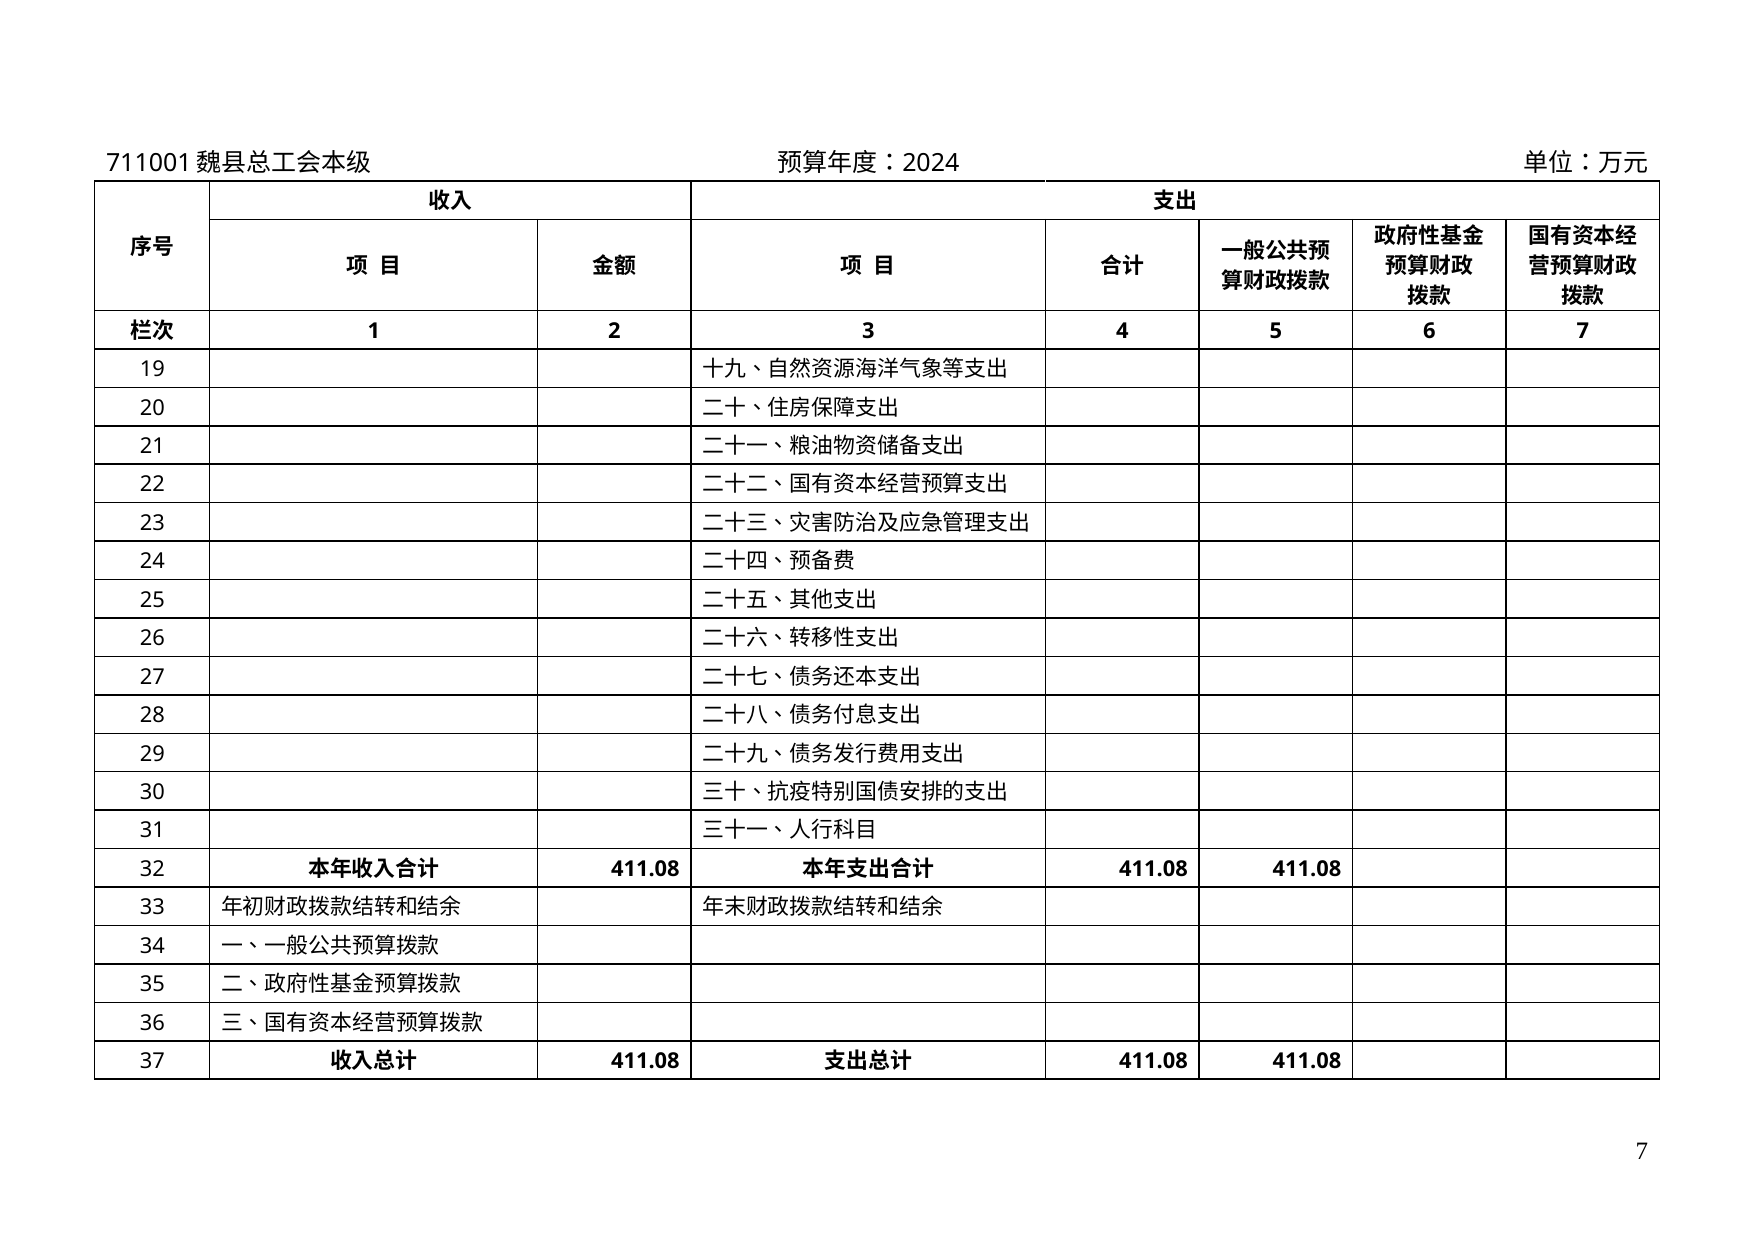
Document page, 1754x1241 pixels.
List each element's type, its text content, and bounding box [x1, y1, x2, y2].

table_cell 二十二、国有资本经营预算支出 [692, 465, 1045, 502]
table_cell [1507, 1042, 1659, 1078]
table_cell [1353, 542, 1505, 579]
table_cell 二十七、债务还本支出 [692, 657, 1045, 694]
table_cell 411.08 [538, 849, 690, 886]
table_cell [538, 657, 690, 694]
table_cell [538, 811, 690, 848]
table_cell [692, 926, 1045, 963]
table_cell 411.08 [1046, 849, 1198, 886]
table_cell [210, 619, 537, 656]
table_cell [1200, 811, 1352, 848]
table_cell 2 [538, 311, 690, 348]
table_cell [1507, 696, 1659, 732]
table_cell 支出总计 [692, 1042, 1045, 1078]
table_header 预算年度：2024 [692, 143, 1045, 180]
table_cell [210, 696, 537, 732]
table_cell [1507, 542, 1659, 579]
table_cell 二十五、其他支出 [692, 580, 1045, 617]
table_cell [1353, 350, 1505, 386]
table_cell [1353, 1003, 1505, 1040]
table_cell [1200, 926, 1352, 963]
table_cell 年初财政拨款结转和结余 [210, 888, 537, 924]
table_cell [1507, 619, 1659, 656]
table_cell [538, 503, 690, 540]
table_cell [1507, 772, 1659, 809]
table_cell [1507, 580, 1659, 617]
table_cell [210, 811, 537, 848]
table_header 单位：万元 [1046, 143, 1659, 180]
table_cell 21 [95, 427, 209, 463]
table_cell 年末财政拨款结转和结余 [692, 888, 1045, 924]
table_cell [1353, 1042, 1505, 1078]
table_cell 国有资本经营预算财政拨款 [1507, 220, 1659, 309]
table_cell 二十四、预备费 [692, 542, 1045, 579]
table_cell 支出 [692, 182, 1659, 219]
table_cell [1353, 926, 1505, 963]
table_cell [1046, 926, 1198, 963]
table_cell [1200, 465, 1352, 502]
table_cell 政府性基金预算财政 拨款 [1353, 220, 1505, 309]
table_cell 二十三、灾害防治及应急管理支出 [692, 503, 1045, 540]
table_cell [1507, 657, 1659, 694]
table_cell [1507, 427, 1659, 463]
table_cell [1353, 888, 1505, 924]
table_cell [1200, 580, 1352, 617]
table_cell [538, 619, 690, 656]
table_cell [538, 965, 690, 1001]
table_cell 27 [95, 657, 209, 694]
table_cell 30 [95, 772, 209, 809]
table_cell 22 [95, 465, 209, 502]
table_cell 19 [95, 350, 209, 386]
table_cell 序号 [95, 182, 209, 309]
table_cell 3 [692, 311, 1045, 348]
table_cell [692, 1003, 1045, 1040]
table_cell 三、国有资本经营预算拨款 [210, 1003, 537, 1040]
table_cell 二十、住房保障支出 [692, 388, 1045, 425]
table_cell 31 [95, 811, 209, 848]
table_cell 三十一、人行科目 [692, 811, 1045, 848]
table_cell 项 目 [692, 220, 1045, 309]
table_cell [1200, 350, 1352, 386]
table_cell [538, 734, 690, 771]
table_cell 三十、抗疫特别国债安排的支出 [692, 772, 1045, 809]
table_cell [538, 926, 690, 963]
table_cell [210, 465, 537, 502]
table_cell [1046, 657, 1198, 694]
table_cell [210, 350, 537, 386]
table_cell 23 [95, 503, 209, 540]
table_cell [1353, 772, 1505, 809]
table_cell 本年支出合计 [692, 849, 1045, 886]
table_cell 项 目 [210, 220, 537, 309]
table_cell [1046, 772, 1198, 809]
table_cell [1200, 888, 1352, 924]
table_cell [538, 772, 690, 809]
table_cell [1046, 619, 1198, 656]
table_cell [1046, 734, 1198, 771]
table_cell 33 [95, 888, 209, 924]
table_cell 二十九、债务发行费用支出 [692, 734, 1045, 771]
table_cell 本年收入合计 [210, 849, 537, 886]
table_cell [538, 427, 690, 463]
table_cell 25 [95, 580, 209, 617]
table_cell [1046, 811, 1198, 848]
table_cell 收入 [210, 182, 690, 219]
table_cell 栏次 [95, 311, 209, 348]
table_cell [210, 734, 537, 771]
table_cell [1200, 542, 1352, 579]
table_cell 411.08 [1046, 1042, 1198, 1078]
table_cell 一、一般公共预算拨款 [210, 926, 537, 963]
table_cell [1046, 965, 1198, 1001]
table_cell 26 [95, 619, 209, 656]
table_cell [1046, 503, 1198, 540]
table_cell 1 [210, 311, 537, 348]
table_cell [1353, 657, 1505, 694]
table_cell [538, 888, 690, 924]
table_cell [1507, 811, 1659, 848]
table_cell 32 [95, 849, 209, 886]
table_cell [1200, 965, 1352, 1001]
table_cell [1353, 465, 1505, 502]
table_cell [1353, 427, 1505, 463]
table_cell [1353, 580, 1505, 617]
table_cell 二十八、债务付息支出 [692, 696, 1045, 732]
table_cell [210, 772, 537, 809]
table_cell 6 [1353, 311, 1505, 348]
table_cell [1353, 965, 1505, 1001]
table_cell [1507, 926, 1659, 963]
table_cell [1200, 503, 1352, 540]
table_cell [1200, 1003, 1352, 1040]
table_cell [1507, 1003, 1659, 1040]
table_cell 合计 [1046, 220, 1198, 309]
table_cell [1353, 619, 1505, 656]
table_cell [538, 580, 690, 617]
table_cell [1507, 734, 1659, 771]
table_cell 二十六、转移性支出 [692, 619, 1045, 656]
table_cell [1507, 350, 1659, 386]
table_cell 一般公共预算财政拨款 [1200, 220, 1352, 309]
table_cell [1353, 696, 1505, 732]
table_cell 28 [95, 696, 209, 732]
table_cell 411.08 [1200, 1042, 1352, 1078]
table_cell 411.08 [538, 1042, 690, 1078]
table_cell [1046, 580, 1198, 617]
table_cell 20 [95, 388, 209, 425]
table_cell 35 [95, 965, 209, 1001]
table_cell 24 [95, 542, 209, 579]
table_cell 36 [95, 1003, 209, 1040]
table_cell [1046, 427, 1198, 463]
table_cell [1353, 734, 1505, 771]
table_cell [1046, 542, 1198, 579]
table_cell [1046, 350, 1198, 386]
table_cell [1507, 503, 1659, 540]
table_cell 5 [1200, 311, 1352, 348]
table_cell [210, 388, 537, 425]
table_cell 7 [1507, 311, 1659, 348]
table_cell [1507, 465, 1659, 502]
table_cell [538, 350, 690, 386]
table_cell [1507, 888, 1659, 924]
table_cell [1353, 388, 1505, 425]
table_cell [1046, 888, 1198, 924]
table_cell [1200, 734, 1352, 771]
table_cell [210, 580, 537, 617]
table_cell [1046, 1003, 1198, 1040]
table_cell 十九、自然资源海洋气象等支出 [692, 350, 1045, 386]
table_cell [538, 1003, 690, 1040]
table_cell [210, 542, 537, 579]
table_cell [538, 465, 690, 502]
table_cell [1200, 388, 1352, 425]
table_cell [538, 696, 690, 732]
table_cell 34 [95, 926, 209, 963]
table_cell 37 [95, 1042, 209, 1078]
table_cell [1200, 427, 1352, 463]
table_cell [538, 542, 690, 579]
table_cell [1507, 965, 1659, 1001]
table_cell [1200, 696, 1352, 732]
table_cell [1046, 696, 1198, 732]
table_header 711001魏县总工会本级 [95, 143, 690, 180]
table_cell [1046, 388, 1198, 425]
table_cell 二、政府性基金预算拨款 [210, 965, 537, 1001]
table_cell [1507, 388, 1659, 425]
table_cell 收入总计 [210, 1042, 537, 1078]
table_cell 29 [95, 734, 209, 771]
table_cell [1200, 772, 1352, 809]
table_cell 二十一、粮油物资储备支出 [692, 427, 1045, 463]
table_cell 金额 [538, 220, 690, 309]
table_cell 4 [1046, 311, 1198, 348]
table_cell [1200, 657, 1352, 694]
table_cell [1353, 849, 1505, 886]
table_cell [1507, 849, 1659, 886]
table_cell [1200, 619, 1352, 656]
table_cell [1353, 811, 1505, 848]
table_cell [210, 427, 537, 463]
table_cell [210, 657, 537, 694]
table_cell [1046, 465, 1198, 502]
table_cell [210, 503, 537, 540]
table_cell 411.08 [1200, 849, 1352, 886]
table_cell [538, 388, 690, 425]
table_cell [1353, 503, 1505, 540]
table_cell [692, 965, 1045, 1001]
